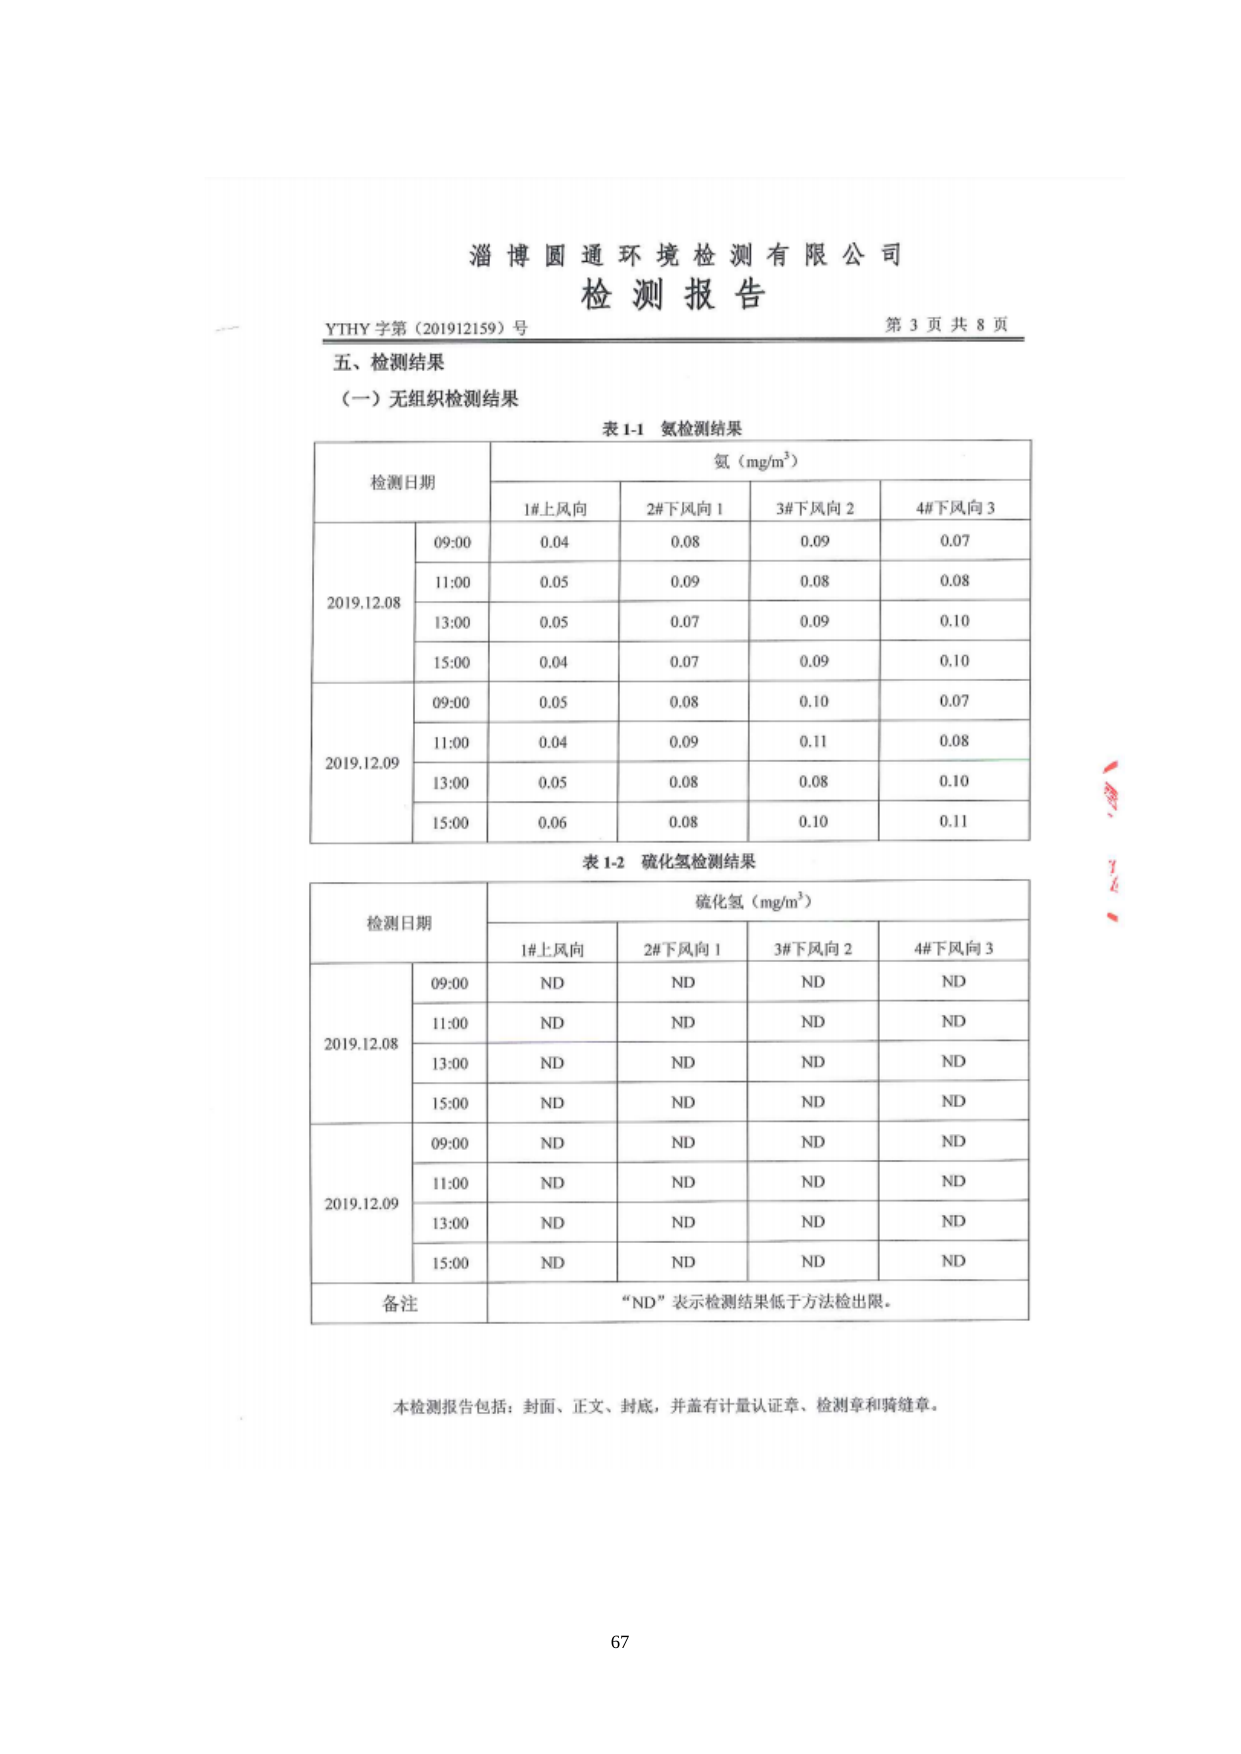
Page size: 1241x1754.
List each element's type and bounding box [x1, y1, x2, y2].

picture [204, 177, 1125, 1469]
